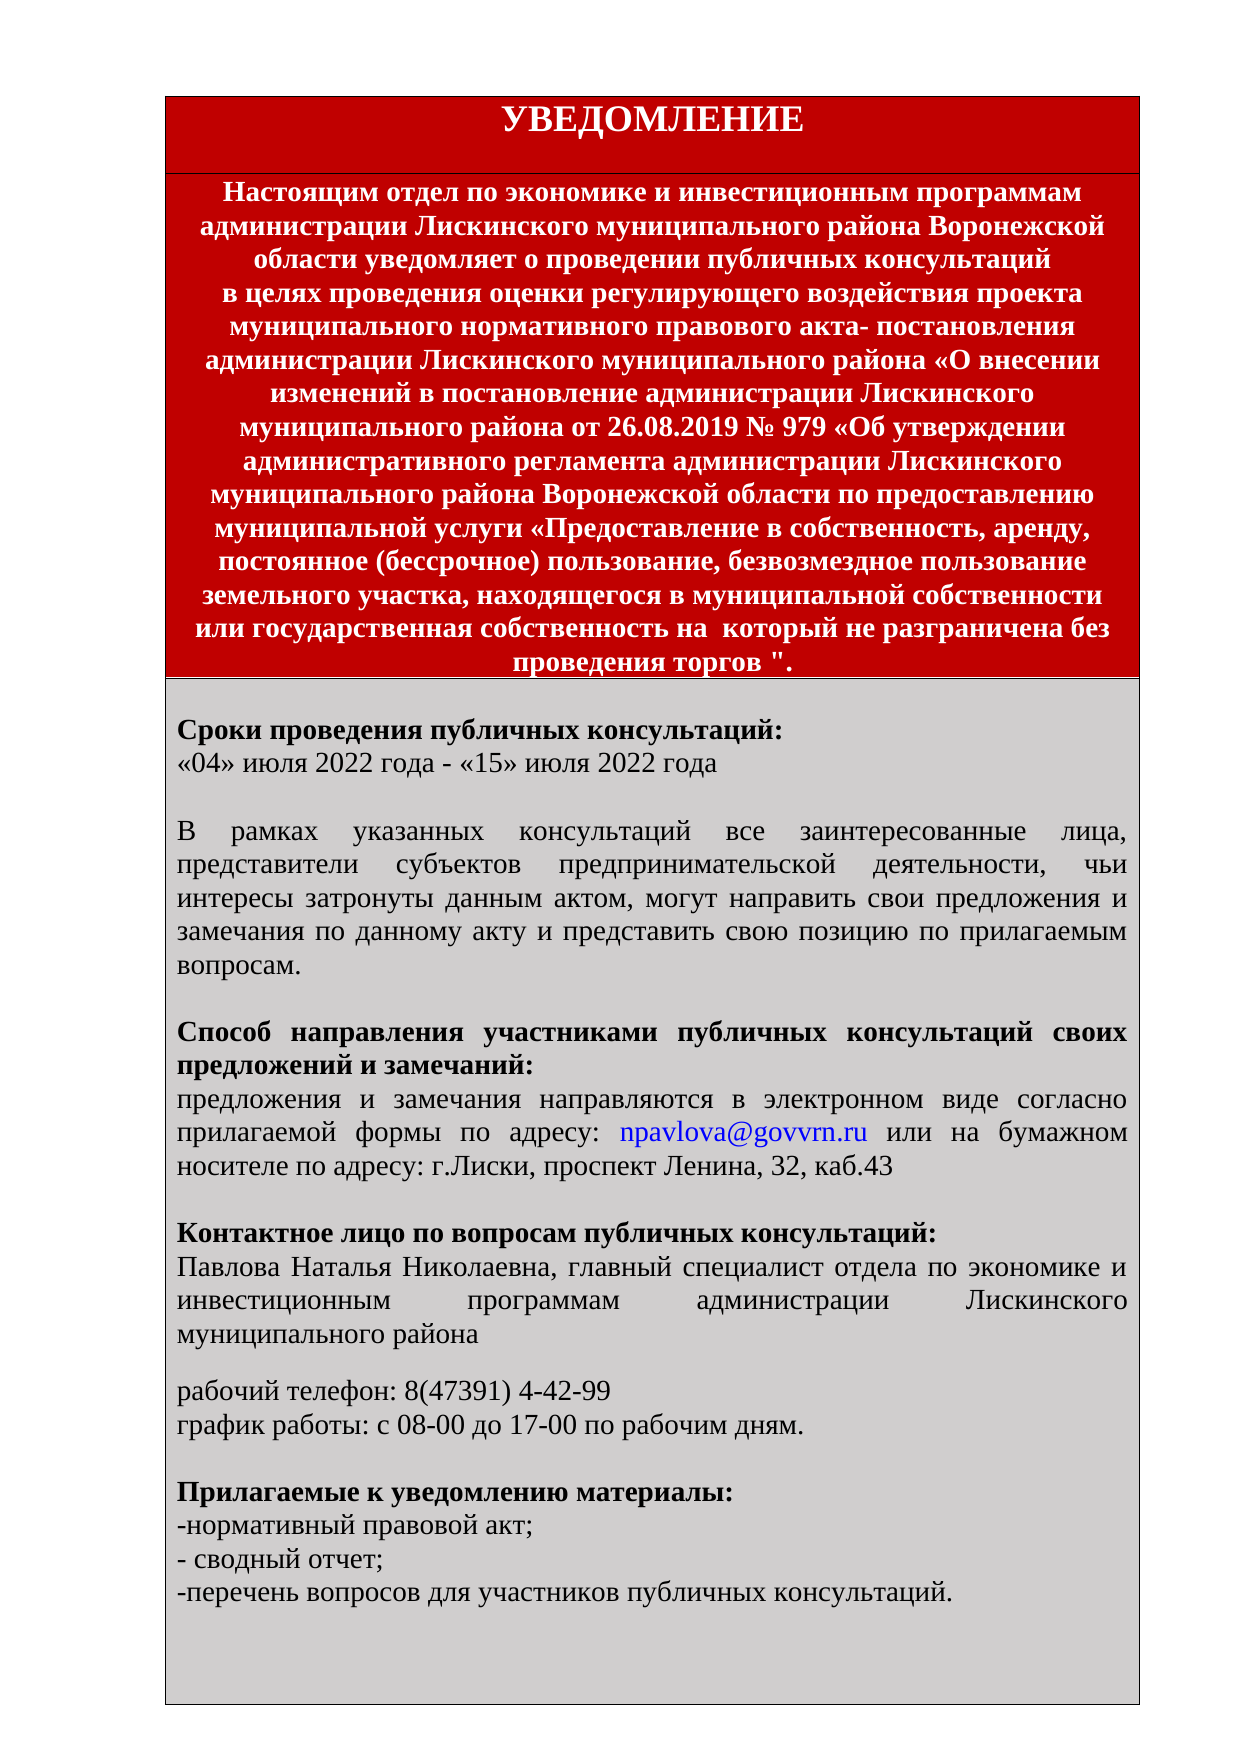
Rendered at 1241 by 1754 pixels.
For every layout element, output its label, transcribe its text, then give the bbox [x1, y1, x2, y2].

table_cell Сроки проведения публичных консультаций: «04» июля 2022 года - «15» июля 2022 года В рамках указанных консультаций все заинтересованные лица, представители субъектов предпринимательской деятельности, чьи интересы затронуты данным актом, могут направить свои предложения и замечания по данному акту и представить свою позицию по прилагаемым вопросам. Способ направления участниками публичных консультаций своих предложений и замечаний: предложения и замечания направляются в электронном виде согласно прилагаемой формы по адресу: npavlova@govvrn.ru или на бумажном носителе по адресу: г.Лиски, проспект Ленина, 32, каб.43 Контактное лицо по вопросам публичных консультаций: Павлова Наталья Николаевна, главный специалист отдела по экономике и инвестиционным программам администрации Лискинского муниципального района рабочий телефон: 8(47391) 4-42-99 график работы: с 08-00 до 17-00 по рабочим дням. Прилагаемые к уведомлению материалы: -нормативный правовой акт; - сводный отчет; -перечень вопросов для участников публичных консультаций. [166, 679, 1139, 1704]
table_cell Настоящим отдел по экономике и инвестиционным программам администрации Лискинского муниципального района Воронежской области уведомляет о проведении публичных консультаций в целях проведения оценки регулирующего воздействия проекта муниципального нормативного правового акта- постановления администрации Лискинского муниципального района «О внесении изменений в постановление администрации Лискинского муниципального района от 26.08.2019 № 979 «Об утверждении административного регламента администрации Лискинского муниципального района Воронежской области по предоставлению муниципальной услуги «Предоставление в собственность, аренду, постоянное (бессрочное) пользование, безвозмездное пользование земельного участка, находящегося в муниципальной собственности или государственная собственность на который не разграничена без проведения торгов ". [166, 174, 1139, 677]
table_header УВЕДОМЛЕНИЕ [166, 97, 1139, 173]
